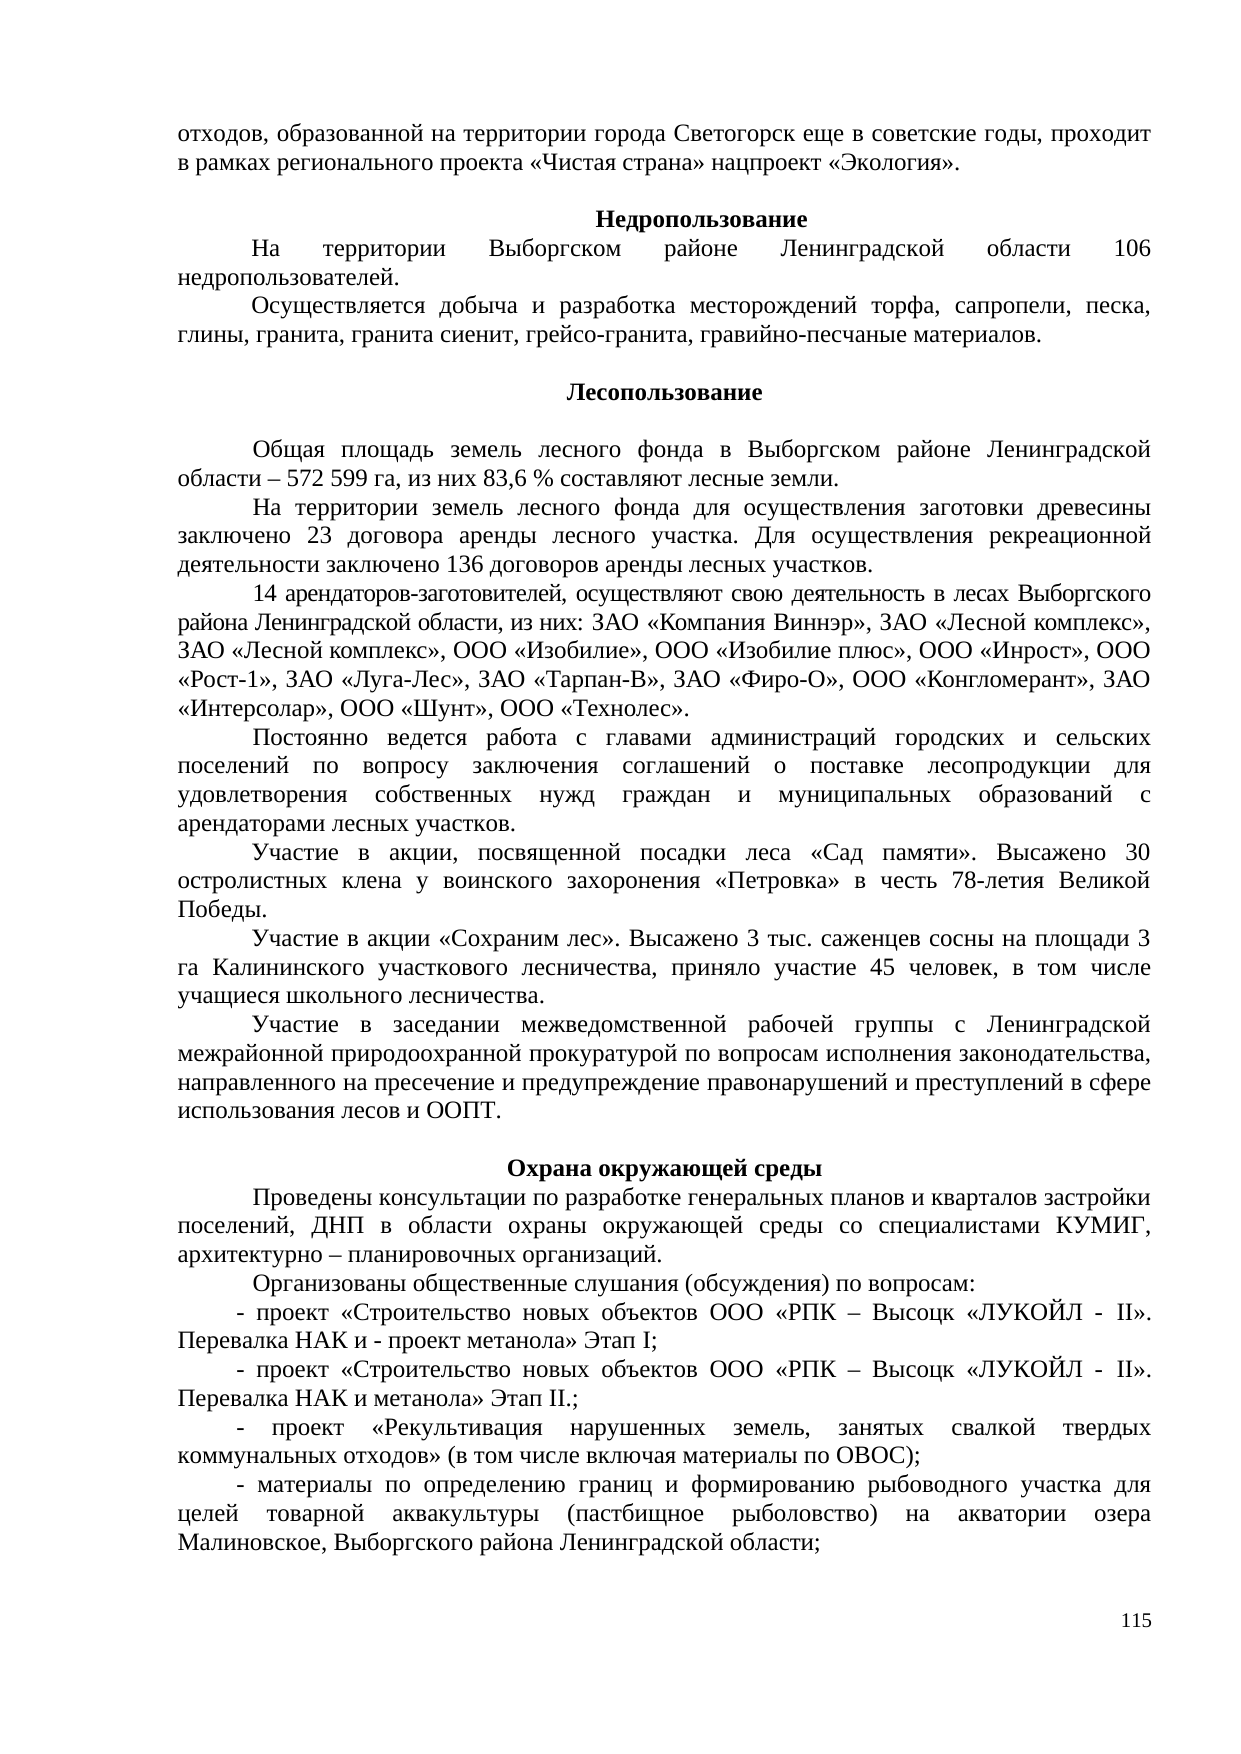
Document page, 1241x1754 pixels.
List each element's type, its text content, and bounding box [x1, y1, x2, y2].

text Постоянно ведется работа с главами администраций городских и сельских поселений по вопросу заключения соглашений о поставке лесопродукции для удовлетворения собственных нужд граждан и муниципальных образований с арендаторами лесных участков. [177, 722, 1152, 837]
text Лесопользование [177, 377, 1152, 406]
text Проведены консультации по разработке генеральных планов и кварталов застройки поселений, ДНП в области охраны окружающей среды со специалистами КУМИГ, архитектурно – планировочных организаций. [177, 1182, 1152, 1268]
text Недропользование [177, 204, 1152, 233]
text На территории земель лесного фонда для осуществления заготовки древесины заключено 23 договора аренды лесного участка. Для осуществления рекреационной деятельности заключено 136 договоров аренды лесных участков. [177, 492, 1152, 578]
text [177, 118, 1152, 176]
text Организованы общественные слушания (обсуждения) по вопросам: [177, 1268, 1152, 1297]
text - материалы по определению границ и формированию рыбоводного участка для целей товарной аквакультуры (пастбищное рыболовство) на акватории озера Малиновское, Выборгского района Ленинградской области; [177, 1469, 1152, 1556]
text Осуществляется добыча и разработка месторождений торфа, сапропели, песка, глины, гранита, гранита сиенит, грейсо-гранита, гравийно-песчаные материалов. [177, 291, 1152, 348]
text Участие в акции «Сохраним лес». Высажено 3 тыс. саженцев сосны на площади 3 га Калининского участкового лесничества, приняло участие 45 человек, в том числе учащиеся школьного лесничества. [177, 923, 1152, 1009]
text Общая площадь земель лесного фонда в Выборгском районе Ленинградской области – 572 599 га, из них 83,6 % составляют лесные земли. [177, 434, 1152, 492]
text Участие в акции, посвященной посадки леса «Сад памяти». Высажено 30 остролистных клена у воинского захоронения «Петровка» в честь 78-летия Великой Победы. [177, 837, 1152, 923]
text - проект «Строительство новых объектов ООО «РПК – Высоцк «ЛУКОЙЛ - II». Перевалка НАК и метанола» Этап II.; [177, 1354, 1152, 1412]
text Охрана окружающей среды [177, 1153, 1152, 1182]
text Участие в заседании межведомственной рабочей группы с Ленинградской межрайонной природоохранной прокуратурой по вопросам исполнения законодательства, направленного на пресечение и предупреждение правонарушений и преступлений в сфере использования лесов и ООПТ. [177, 1009, 1152, 1124]
text - проект «Рекультивация нарушенных земель, занятых свалкой твердых коммунальных отходов» (в том числе включая материалы по ОВОС); [177, 1412, 1152, 1469]
text - проект «Строительство новых объектов ООО «РПК – Высоцк «ЛУКОЙЛ - II». Перевалка НАК и - проект метанола» Этап I; [177, 1297, 1152, 1354]
text На территории Выборгском районе Ленинградской области 106 недропользователей. [177, 233, 1152, 291]
text 14 арендаторов-заготовителей, осуществляют свою деятельность в лесах Выборгского района Ленинградской области, из них: ЗАО «Компания Виннэр», ЗАО «Лесной комплекс», ЗАО «Лесной комплекс», ООО «Изобилие», ООО «Изобилие плюс», ООО «Инрост», ООО «Рост-1», ЗАО «Луга-Лес», ЗАО «Тарпан-В», ЗАО «Фиро-О», ООО «Конгломерант», ЗАО «Интерсолар», ООО «Шунт», ООО «Технолес». [177, 578, 1152, 722]
